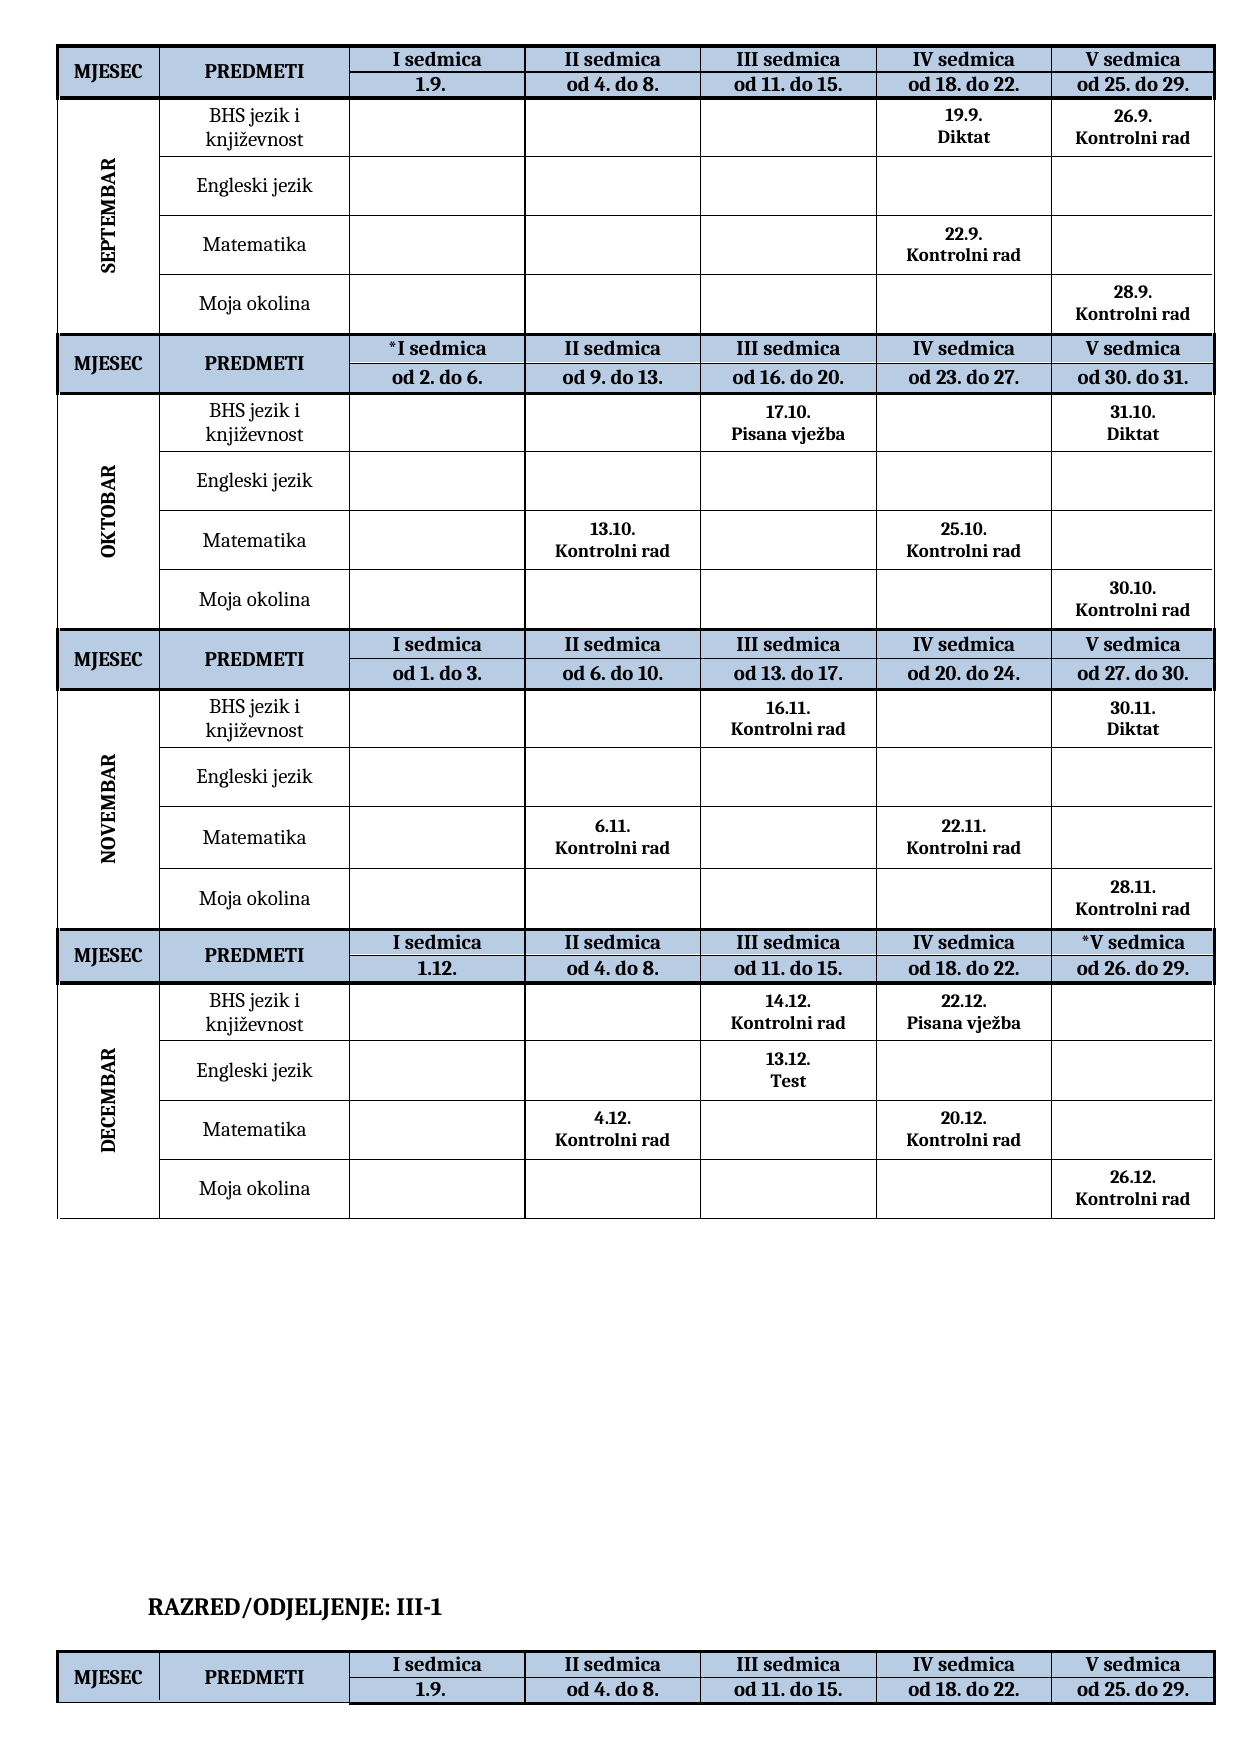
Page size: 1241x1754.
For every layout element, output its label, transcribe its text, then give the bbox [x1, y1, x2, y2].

table_cell [350, 511, 524, 569]
table_cell od 30. do 31. [1052, 364, 1213, 392]
table_header IV sedmica [877, 1653, 1051, 1677]
table_cell [526, 216, 700, 274]
table_cell II sedmica [526, 336, 700, 362]
table_cell V sedmica [1052, 628, 1213, 658]
table_header PREDMETI [159, 1653, 349, 1702]
table_cell od 16. do 20. [701, 364, 876, 392]
table_cell [701, 869, 876, 927]
table_cell [1052, 451, 1214, 510]
table_cell NOVEMBAR [58, 689, 159, 927]
table_cell I sedmica [350, 931, 524, 954]
table_cell od 23. do 27. [877, 364, 1051, 392]
table_cell od 13. do 17. [701, 659, 876, 688]
table_cell SEPTEMBAR [58, 97, 159, 333]
table_cell [1052, 156, 1214, 214]
table_cell od 25. do 29. [1052, 73, 1213, 96]
table_cell [526, 691, 700, 747]
table_cell 19.9. Diktat [877, 100, 1051, 156]
table_cell [526, 452, 700, 510]
table_cell od 4. do 8. [526, 956, 700, 981]
table_cell II sedmica [526, 631, 700, 658]
table_header IV sedmica [877, 48, 1051, 71]
table_cell 1.12. [350, 956, 524, 981]
table_cell [877, 157, 1051, 214]
table_header I sedmica [350, 48, 524, 71]
table_cell 30.10. Kontrolni rad [1052, 569, 1214, 628]
table_cell BHS jezik i književnost [160, 985, 349, 1040]
table_cell [701, 511, 876, 569]
table_cell [350, 807, 524, 868]
table_cell *V sedmica [1052, 928, 1213, 954]
table_cell 28.11. Kontrolni rad [1052, 868, 1214, 927]
table_cell [877, 748, 1051, 806]
table_cell 1.9. [350, 1678, 524, 1702]
table_cell Moja okolina [160, 570, 349, 628]
table_cell [526, 1160, 700, 1218]
table_cell 16.11. Kontrolni rad [701, 691, 876, 747]
table_header III sedmica [701, 1653, 876, 1677]
table_cell [877, 869, 1051, 927]
table_cell od 4. do 8. [526, 73, 700, 96]
table_cell [350, 748, 524, 806]
table_cell od 11. do 15. [701, 956, 876, 981]
table_cell [701, 748, 876, 806]
table_cell [701, 1101, 876, 1158]
table_cell od 2. do 6. [350, 364, 524, 392]
table_cell [350, 452, 524, 510]
table_cell [350, 1160, 524, 1218]
table_cell PREDMETI [160, 336, 349, 392]
table_cell [1052, 806, 1214, 868]
table_cell 31.10. Diktat [1052, 392, 1214, 451]
table_cell 13.10. Kontrolni rad [526, 511, 700, 569]
table_cell 22.12. Pisana vježba [877, 985, 1051, 1040]
table_cell [526, 395, 700, 451]
table_cell BHS jezik i književnost [160, 100, 349, 156]
table_cell [526, 748, 700, 806]
table_cell [350, 985, 524, 1040]
table_cell od 11. do 15. [701, 1678, 876, 1702]
table_header III sedmica [701, 48, 876, 71]
table_cell od 20. do 24. [877, 659, 1051, 688]
table_cell [701, 216, 876, 274]
table_cell *I sedmica [350, 336, 524, 362]
table_cell MJESEC [59, 929, 159, 981]
table_cell od 4. do 8. [526, 1678, 700, 1702]
table_header MJESEC [59, 48, 159, 96]
table_cell [526, 275, 700, 333]
table_cell [526, 570, 700, 628]
table_cell [350, 1041, 524, 1099]
table_header I sedmica [350, 1653, 524, 1677]
table_cell [877, 570, 1051, 628]
table_cell [877, 1041, 1051, 1099]
table_cell [877, 452, 1051, 510]
table_cell Moja okolina [160, 869, 349, 927]
table_cell od 9. do 13. [526, 364, 700, 392]
table_cell [526, 869, 700, 927]
table_cell [350, 1101, 524, 1158]
table_cell [1052, 1100, 1214, 1158]
table_cell [877, 1160, 1051, 1218]
table_cell IV sedmica [877, 931, 1051, 954]
table_cell 1.9. [350, 73, 524, 96]
table_cell od 11. do 15. [701, 73, 876, 96]
table_cell Engleski jezik [160, 1041, 349, 1099]
table_cell [701, 1160, 876, 1218]
table_cell 26.12. Kontrolni rad [1052, 1159, 1214, 1218]
table_cell III sedmica [701, 631, 876, 658]
table_cell od 25. do 29. [1052, 1678, 1213, 1702]
table_cell I sedmica [350, 631, 524, 658]
table_cell [701, 100, 876, 156]
table_cell V sedmica [1052, 333, 1213, 362]
table_cell BHS jezik i književnost [160, 691, 349, 747]
table_cell 14.12. Kontrolni rad [701, 985, 876, 1040]
table_cell III sedmica [701, 336, 876, 362]
table_cell DECEMBAR [58, 982, 159, 1218]
table_cell [701, 157, 876, 214]
table_cell III sedmica [701, 931, 876, 954]
table_cell [1052, 981, 1214, 1040]
table_cell [350, 216, 524, 274]
table_cell od 18. do 22. [877, 956, 1051, 981]
table_cell 17.10. Pisana vježba [701, 395, 876, 451]
table_cell [350, 100, 524, 156]
table_cell 26.9. Kontrolni rad [1052, 96, 1214, 156]
table_cell [877, 395, 1051, 451]
table_cell Engleski jezik [160, 157, 349, 214]
table_cell od 6. do 10. [526, 659, 700, 688]
table_cell Matematika [160, 216, 349, 274]
table_cell 28.9. Kontrolni rad [1052, 274, 1214, 333]
table_cell 13.12. Test [701, 1041, 876, 1099]
table_cell BHS jezik i književnost [160, 395, 349, 451]
table_cell [1052, 1040, 1214, 1099]
table_cell od 27. do 30. [1052, 659, 1213, 688]
table_cell Engleski jezik [160, 452, 349, 510]
table_cell [350, 869, 524, 927]
table_header V sedmica [1052, 1653, 1213, 1677]
table_cell [350, 691, 524, 747]
table_cell Engleski jezik [160, 748, 349, 806]
table_cell 30.11. Diktat [1052, 688, 1214, 747]
table_cell [877, 691, 1051, 747]
table_cell od 18. do 22. [877, 73, 1051, 96]
table_cell 25.10. Kontrolni rad [877, 511, 1051, 569]
table_cell [526, 985, 700, 1040]
table_cell [701, 807, 876, 868]
table_cell 6.11. Kontrolni rad [526, 807, 700, 868]
table_cell [701, 452, 876, 510]
table_cell 20.12. Kontrolni rad [877, 1101, 1051, 1158]
table_header II sedmica [526, 1653, 700, 1677]
table_cell Matematika [160, 511, 349, 569]
table_cell 4.12. Kontrolni rad [526, 1101, 700, 1158]
table_cell 22.11. Kontrolni rad [877, 807, 1051, 868]
table_cell [526, 1041, 700, 1099]
table_cell MJESEC [59, 334, 159, 392]
table_cell od 26. do 29. [1052, 956, 1213, 981]
table_cell MJESEC [59, 629, 159, 688]
table_cell Matematika [160, 1101, 349, 1158]
table_cell [701, 570, 876, 628]
text RAZRED/ODJELJENJE: III-1 [148, 1592, 1196, 1621]
table_cell Moja okolina [160, 275, 349, 333]
table_cell [526, 157, 700, 214]
table_cell [877, 275, 1051, 333]
table_header II sedmica [526, 48, 700, 71]
table_cell [350, 275, 524, 333]
table_cell [1052, 747, 1214, 806]
table_cell [350, 157, 524, 214]
table_cell Moja okolina [160, 1160, 349, 1218]
table_cell Matematika [160, 807, 349, 868]
table_cell II sedmica [526, 931, 700, 954]
table_cell [701, 275, 876, 333]
table_cell od 1. do 3. [350, 659, 524, 688]
table_cell od 18. do 22. [877, 1678, 1051, 1702]
table_cell [350, 395, 524, 451]
table_cell 22.9. Kontrolni rad [877, 216, 1051, 274]
table_cell IV sedmica [877, 631, 1051, 658]
table_cell [350, 570, 524, 628]
table_cell [1052, 510, 1214, 569]
table_header PREDMETI [160, 48, 349, 96]
table_header MJESEC [59, 1653, 159, 1702]
table_cell [1052, 215, 1214, 274]
table_cell IV sedmica [877, 336, 1051, 362]
table_cell PREDMETI [160, 931, 349, 981]
table_cell [526, 100, 700, 156]
table_cell OKTOBAR [58, 393, 159, 628]
table_cell PREDMETI [160, 631, 349, 688]
table_header V sedmica [1052, 48, 1213, 71]
